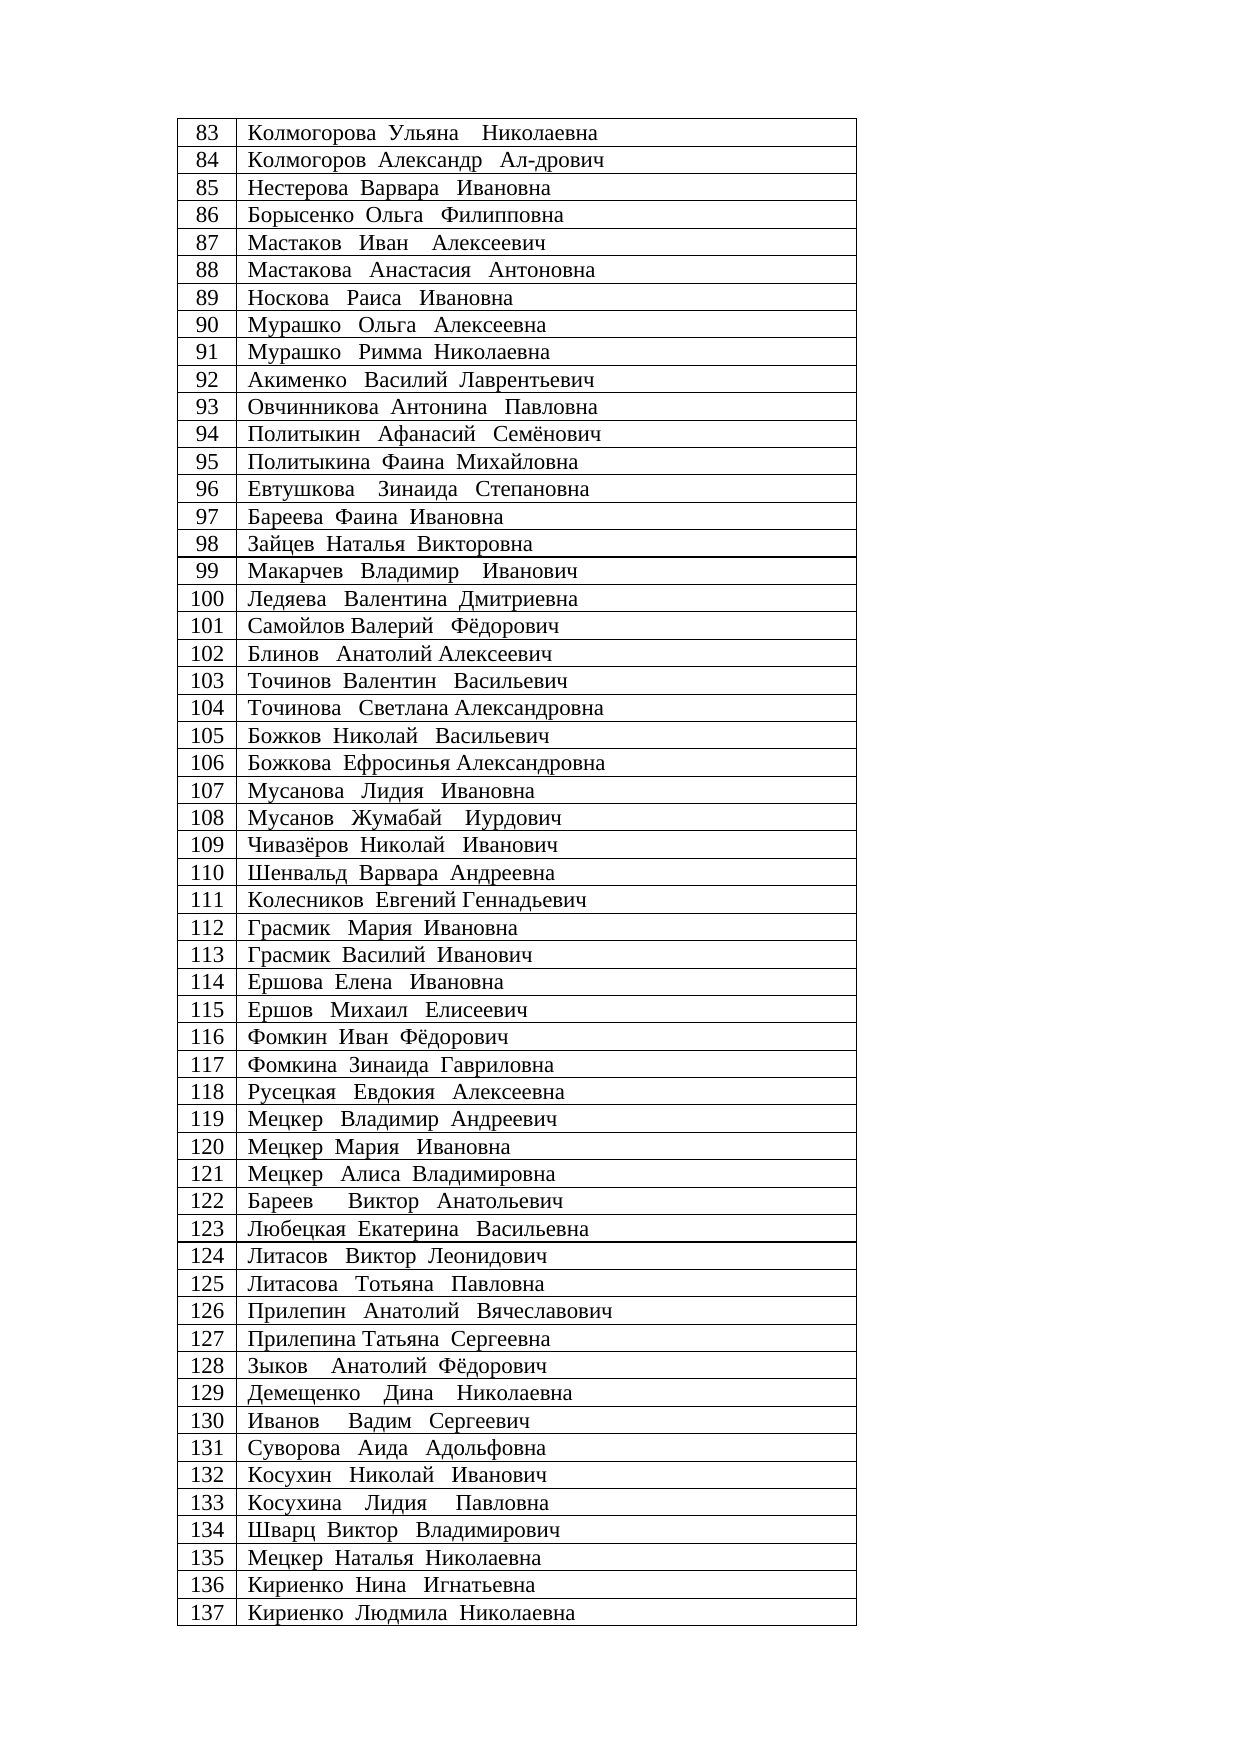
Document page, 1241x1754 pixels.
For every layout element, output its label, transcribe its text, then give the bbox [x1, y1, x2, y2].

table_cell Носкова Раиса Ивановна [237, 284, 856, 310]
table_cell Нестерова Варвара Ивановна [237, 174, 856, 200]
table_cell 117 [178, 1051, 236, 1077]
table_cell 121 [178, 1160, 236, 1187]
table_cell Борысенко Ольга Филипповна [237, 201, 856, 228]
table_cell Мусанов Жумабай Иурдович [237, 804, 856, 830]
table_cell 105 [178, 722, 236, 748]
table_cell Самойлов Валерий Фёдорович [237, 612, 856, 639]
table_cell Точинова Светлана Александровна [237, 695, 856, 721]
table_cell 101 [178, 612, 236, 639]
table_cell 130 [178, 1407, 236, 1433]
table_cell Макарчев Владимир Иванович [237, 558, 856, 584]
table_cell 122 [178, 1188, 236, 1214]
table_cell 92 [178, 366, 236, 392]
table_cell 125 [178, 1270, 236, 1296]
table_cell Иванов Вадим Сергеевич [237, 1407, 856, 1433]
table_cell Ершов Михаил Елисеевич [237, 996, 856, 1022]
table_cell Литасова Тотьяна Павловна [237, 1270, 856, 1296]
table_cell 104 [178, 695, 236, 721]
table_cell 137 [178, 1599, 236, 1625]
table_cell Божков Николай Васильевич [237, 722, 856, 748]
table_cell Точинов Валентин Васильевич [237, 667, 856, 693]
table_cell 119 [178, 1105, 236, 1132]
table_cell 96 [178, 475, 236, 502]
table_cell 132 [178, 1462, 236, 1488]
table_cell Мастакова Анастасия Антоновна [237, 256, 856, 282]
table_cell 109 [178, 831, 236, 858]
table_cell 89 [178, 284, 236, 310]
table_cell Литасов Виктор Леонидович [237, 1243, 856, 1269]
table_cell 97 [178, 503, 236, 529]
table_cell Политыкина Фаина Михайловна [237, 448, 856, 474]
table_cell Мецкер Алиса Владимировна [237, 1160, 856, 1187]
table_cell Русецкая Евдокия Алексеевна [237, 1078, 856, 1104]
table_cell 136 [178, 1571, 236, 1597]
table_cell 88 [178, 256, 236, 282]
table_cell Политыкин Афанасий Семёнович [237, 421, 856, 447]
table_cell 83 [178, 119, 236, 146]
table_cell Мусанова Лидия Ивановна [237, 777, 856, 803]
table_cell 134 [178, 1516, 236, 1543]
table_cell 131 [178, 1434, 236, 1461]
table_cell Шварц Виктор Владимирович [237, 1516, 856, 1543]
table_cell Акименко Василий Лаврентьевич [237, 366, 856, 392]
table_cell 100 [178, 585, 236, 611]
table_cell Грасмик Василий Иванович [237, 941, 856, 967]
table_cell 123 [178, 1215, 236, 1241]
table_cell Зайцев Наталья Викторовна [237, 530, 856, 556]
table_cell Евтушкова Зинаида Степановна [237, 475, 856, 502]
table_cell Бареева Фаина Ивановна [237, 503, 856, 529]
table_cell 128 [178, 1352, 236, 1378]
table_cell Грасмик Мария Ивановна [237, 914, 856, 940]
table_cell 99 [178, 558, 236, 584]
table_cell 118 [178, 1078, 236, 1104]
table_cell Колесников Евгений Геннадьевич [237, 886, 856, 913]
table_cell 95 [178, 448, 236, 474]
table_cell Шенвальд Варвара Андреевна [237, 859, 856, 885]
table_cell Божкова Ефросинья Александровна [237, 749, 856, 776]
table_cell 85 [178, 174, 236, 200]
table_cell Мурашко Римма Николаевна [237, 338, 856, 365]
table_cell 84 [178, 147, 236, 173]
table_cell 110 [178, 859, 236, 885]
table_cell 106 [178, 749, 236, 776]
table_cell Зыков Анатолий Фёдорович [237, 1352, 856, 1378]
table_cell Кириенко Людмила Николаевна [237, 1599, 856, 1625]
table_cell Колмогорова Ульяна Николаевна [237, 119, 856, 146]
table_cell 114 [178, 969, 236, 995]
table_cell 126 [178, 1297, 236, 1323]
table_cell 113 [178, 941, 236, 967]
table_cell 94 [178, 421, 236, 447]
table_cell Прилепина Татьяна Сергеевна [237, 1325, 856, 1351]
table_cell 112 [178, 914, 236, 940]
table_cell 107 [178, 777, 236, 803]
table_cell Мастаков Иван Алексеевич [237, 229, 856, 255]
table_cell Любецкая Екатерина Васильевна [237, 1215, 856, 1241]
table_cell Косухина Лидия Павловна [237, 1489, 856, 1515]
table_cell 102 [178, 640, 236, 666]
table_cell 127 [178, 1325, 236, 1351]
table_cell Мецкер Мария Ивановна [237, 1133, 856, 1159]
table_cell 133 [178, 1489, 236, 1515]
table_cell Чивазёров Николай Иванович [237, 831, 856, 858]
table_cell Бареев Виктор Анатольевич [237, 1188, 856, 1214]
table_cell 93 [178, 393, 236, 419]
table_cell Ершова Елена Ивановна [237, 969, 856, 995]
table_cell Прилепин Анатолий Вячеславович [237, 1297, 856, 1323]
table_cell Мурашко Ольга Алексеевна [237, 311, 856, 337]
table_cell 108 [178, 804, 236, 830]
table_cell 86 [178, 201, 236, 228]
table_cell 90 [178, 311, 236, 337]
table_cell Мецкер Наталья Николаевна [237, 1544, 856, 1570]
table_cell Ледяева Валентина Дмитриевна [237, 585, 856, 611]
table_cell Косухин Николай Иванович [237, 1462, 856, 1488]
table_cell Фомкина Зинаида Гавриловна [237, 1051, 856, 1077]
table_cell 124 [178, 1243, 236, 1269]
table_cell Блинов Анатолий Алексеевич [237, 640, 856, 666]
table_cell Кириенко Нина Игнатьевна [237, 1571, 856, 1597]
table_cell Мецкер Владимир Андреевич [237, 1105, 856, 1132]
table_cell 111 [178, 886, 236, 913]
table_cell Колмогоров Александр Ал-дрович [237, 147, 856, 173]
table_cell 98 [178, 530, 236, 556]
table_cell Суворова Аида Адольфовна [237, 1434, 856, 1461]
table_cell Овчинникова Антонина Павловна [237, 393, 856, 419]
table_cell 91 [178, 338, 236, 365]
table_cell 135 [178, 1544, 236, 1570]
table_cell 103 [178, 667, 236, 693]
table_cell 129 [178, 1379, 236, 1406]
table_cell Фомкин Иван Фёдорович [237, 1023, 856, 1049]
table_cell 115 [178, 996, 236, 1022]
table_cell 120 [178, 1133, 236, 1159]
table_cell 116 [178, 1023, 236, 1049]
table_cell Демещенко Дина Николаевна [237, 1379, 856, 1406]
table_cell 87 [178, 229, 236, 255]
